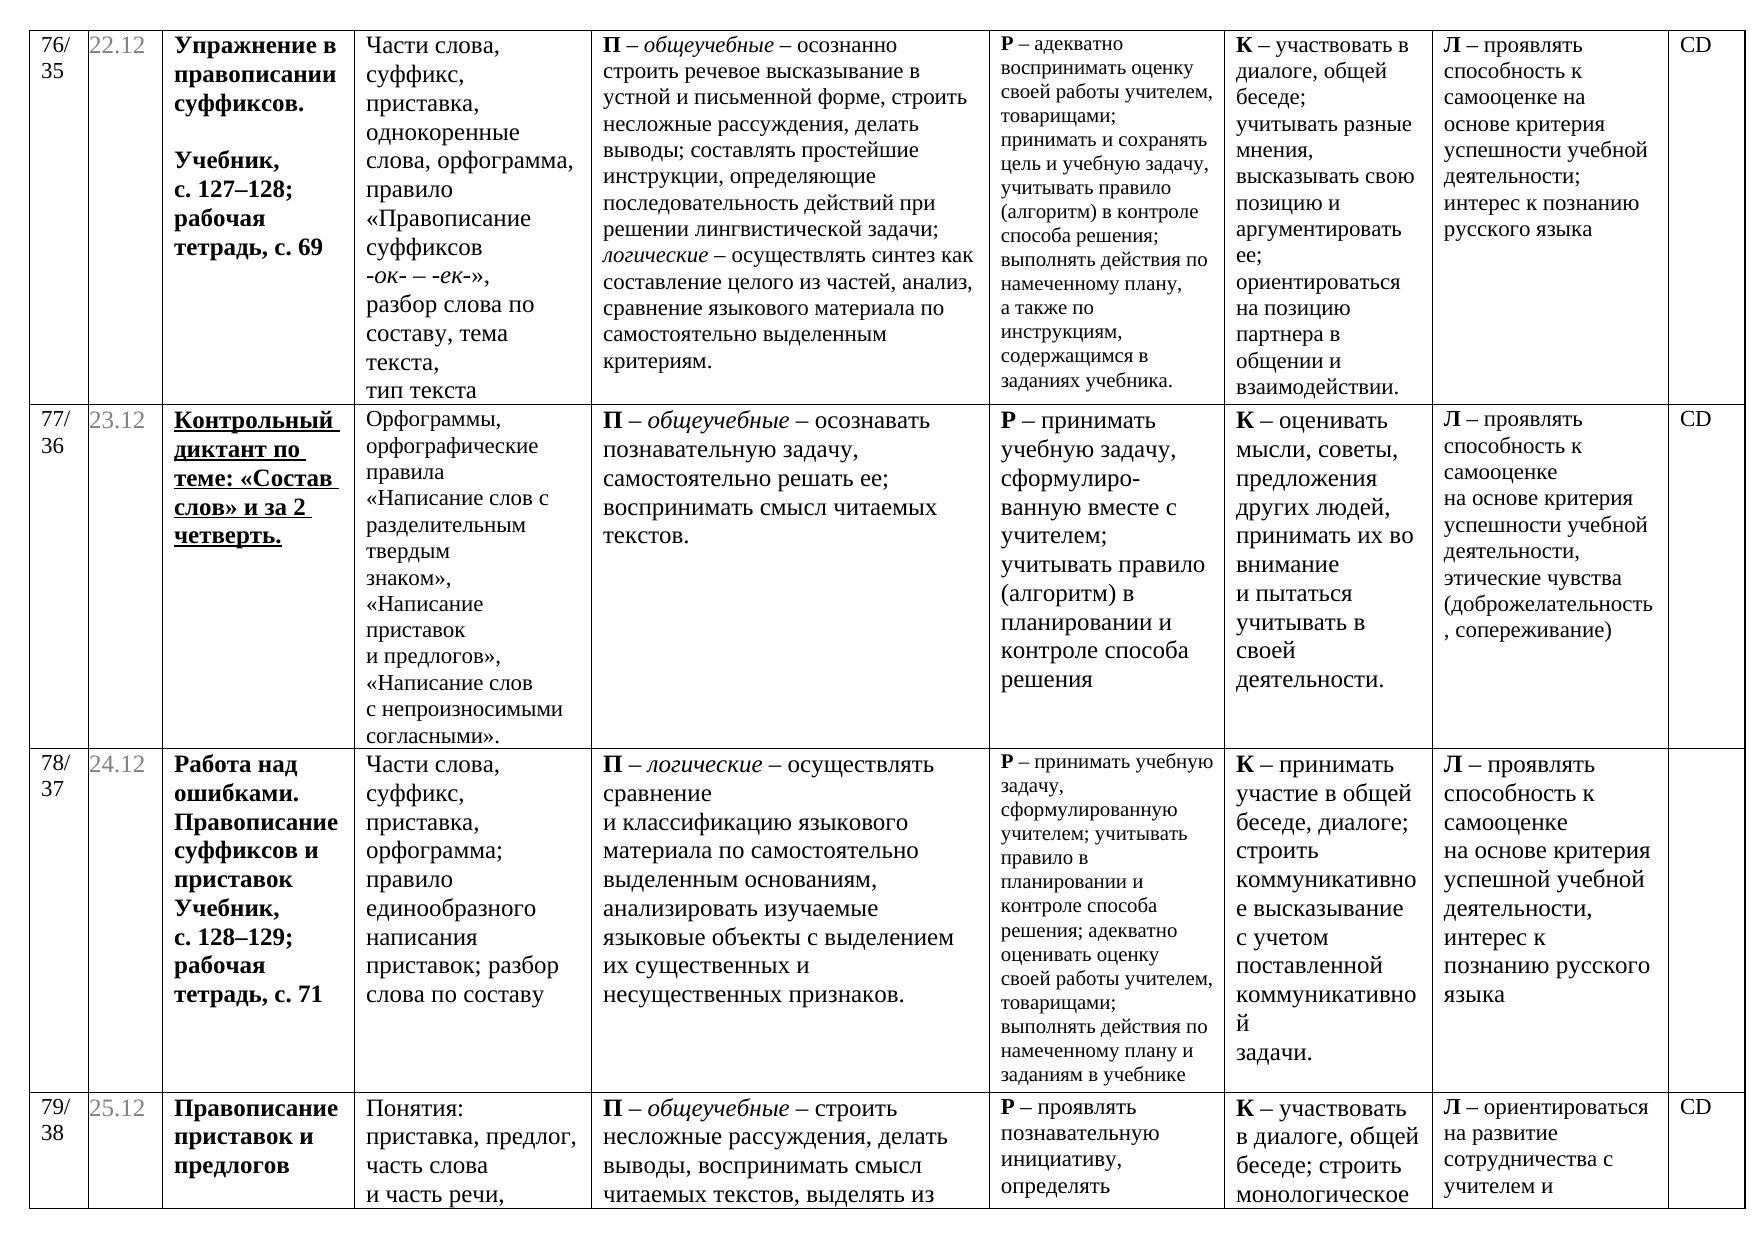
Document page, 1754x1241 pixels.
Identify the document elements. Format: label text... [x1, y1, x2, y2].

table_cell П – общеучебные – осознавать познавательную задачу, самостоятельно решать ее; воспринимать смысл читаемых текстов. [592, 405, 989, 748]
table_cell Л – проявлять способность к самооценке на основе критерия успешной учебной деятельности, интерес к познанию русского языка [1433, 749, 1668, 1092]
table_cell Л – проявлять способность к самооценке на основе критерия успешности учебной деятельности; интерес к познанию русского языка [1433, 31, 1668, 404]
table_cell CD [1669, 1093, 1744, 1208]
table_cell Части слова, суффикс, приставка, орфограмма; правило единообразного написания приставок; разбор слова по составу [355, 749, 591, 1092]
table_cell CD [1669, 31, 1744, 404]
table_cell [1433, 1093, 1668, 1208]
table_cell П – логические – осуществлять сравнение и классификацию языкового материала по самостоятельно выделенным основаниям, анализировать изучаемые языковые объекты с выделением их существенных и несущественных признаков. [592, 749, 989, 1092]
table_cell Орфограммы, орфографические правила «Написание слов с разделительным твердым знаком», «Написание приставок и предлогов», «Написание слов с непроизносимыми согласными». [355, 405, 591, 748]
table_cell Р – адекватно воспринимать оценку своей работы учителем, товарищами; принимать и сохранять цель и учебную задачу, учитывать правило (алгоритм) в контроле способа решения; выполнять действия по намеченному плану, а также по инструкциям, содержащимся в заданиях учебника. [990, 31, 1224, 404]
table_cell Работа над ошибками. Правописание суффиксов и приставок Учебник, с. 128–129; рабочая тетрадь, с. 71 [163, 749, 354, 1092]
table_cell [163, 1093, 354, 1208]
table_cell П – общеучебные – осознанно строить речевое высказывание в устной и письменной форме, строить несложные рассуждения, делать выводы; составлять простейшие инструкции, определяющие последовательность действий при решении лингвистической задачи; логические – осуществлять синтез как составление целого из частей, анализ, сравнение языкового материала по самостоятельно выделенным критериям. [592, 31, 989, 404]
table_cell Л – проявлять способность к самооценке на основе критерия успешности учебной деятельности, этические чувства (доброжелательность, сопереживание) [1433, 405, 1668, 748]
table_cell Упражнение в правописании суффиксов. Учебник, с. 127–128; рабочая тетрадь, с. 69 [163, 31, 354, 404]
table_cell 77/36 [30, 405, 88, 748]
table_cell 24.12 [89, 749, 162, 1092]
table_cell 22.12 [89, 31, 162, 404]
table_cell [355, 1093, 591, 1208]
table_cell 78/37 [30, 749, 88, 1092]
table_cell CD [1669, 405, 1744, 748]
table_cell 79/38 [30, 1093, 88, 1208]
table_cell К – принимать участие в общей беседе, диалоге; строить коммуникативное высказывание с учетом поставленной коммуникативной задачи. [1225, 749, 1432, 1092]
table_cell 25.12 [89, 1093, 162, 1208]
table_cell Контрольный диктант по теме: «Состав слов» и за 2 четверть. [163, 405, 354, 748]
table_cell 76/35 [30, 31, 88, 404]
table_cell [1669, 749, 1744, 1092]
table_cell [1225, 1093, 1432, 1208]
table_cell Р – принимать учебную задачу, сформулиро-ванную вместе с учителем; учитывать правило (алгоритм) в планировании и контроле способа решения [990, 405, 1224, 748]
table_cell К – оценивать мысли, советы, предложения других людей, принимать их во внимание и пытаться учитывать в своей деятельности. [1225, 405, 1432, 748]
table_cell Части слова, суффикс, приставка, однокоренные слова, орфограмма, правило «Правописание суффиксов -ок- – -ек-», разбор слова по составу, тема текста, тип текста [355, 31, 591, 404]
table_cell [592, 1093, 989, 1208]
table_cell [990, 1093, 1224, 1208]
table_cell 23.12 [89, 405, 162, 748]
table_cell Р – принимать учебную задачу, сформулированную учителем; учитывать правило в планировании и контроле способа решения; адекватно оценивать оценку своей работы учителем, товарищами; выполнять действия по намеченному плану и заданиям в учебнике [990, 749, 1224, 1092]
table_cell К – участвовать в диалоге, общей беседе; учитывать разные мнения, высказывать свою позицию и аргументировать ее; ориентироваться на позицию партнера в общении и взаимодействии. [1225, 31, 1432, 404]
